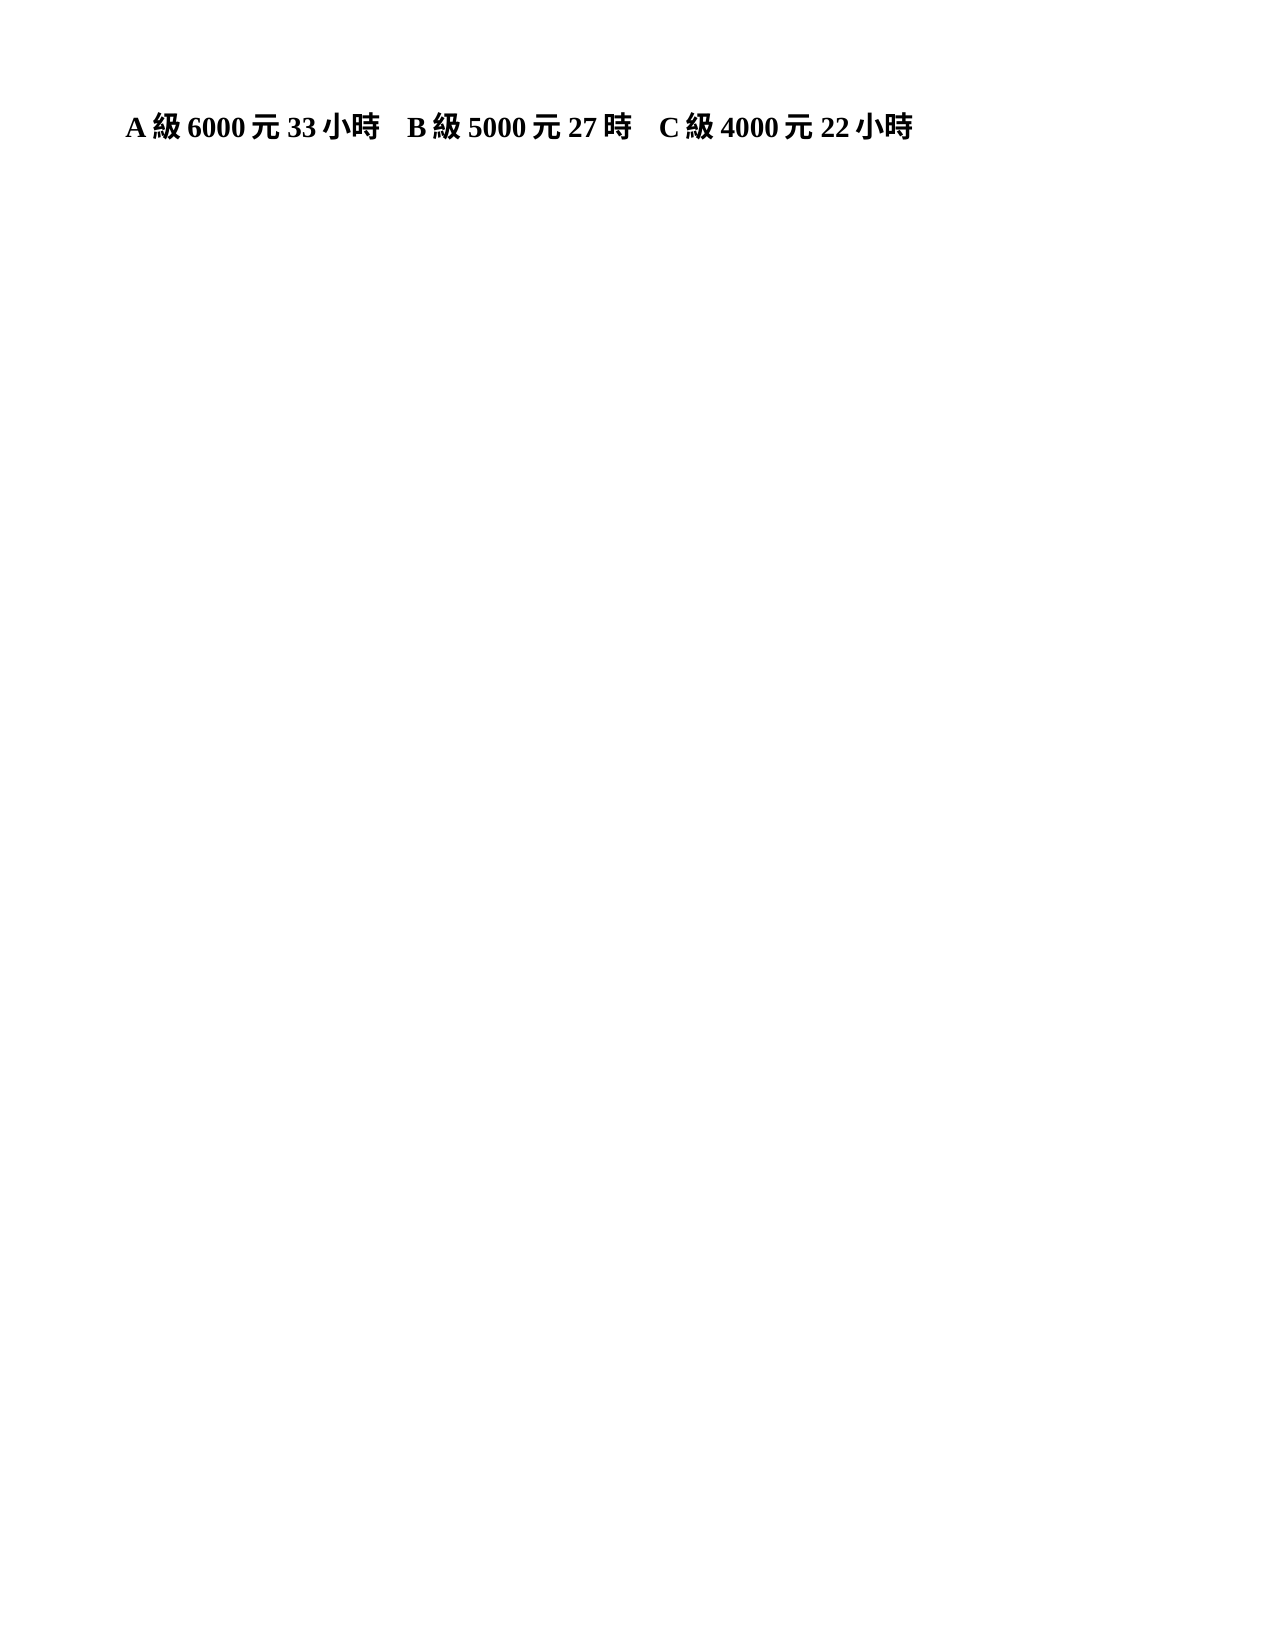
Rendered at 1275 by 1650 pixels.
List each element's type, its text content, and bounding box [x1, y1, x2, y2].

text A級6000元 33小時 B級 5000元 27時 C級4000元 22小時 [89, 103, 1181, 146]
